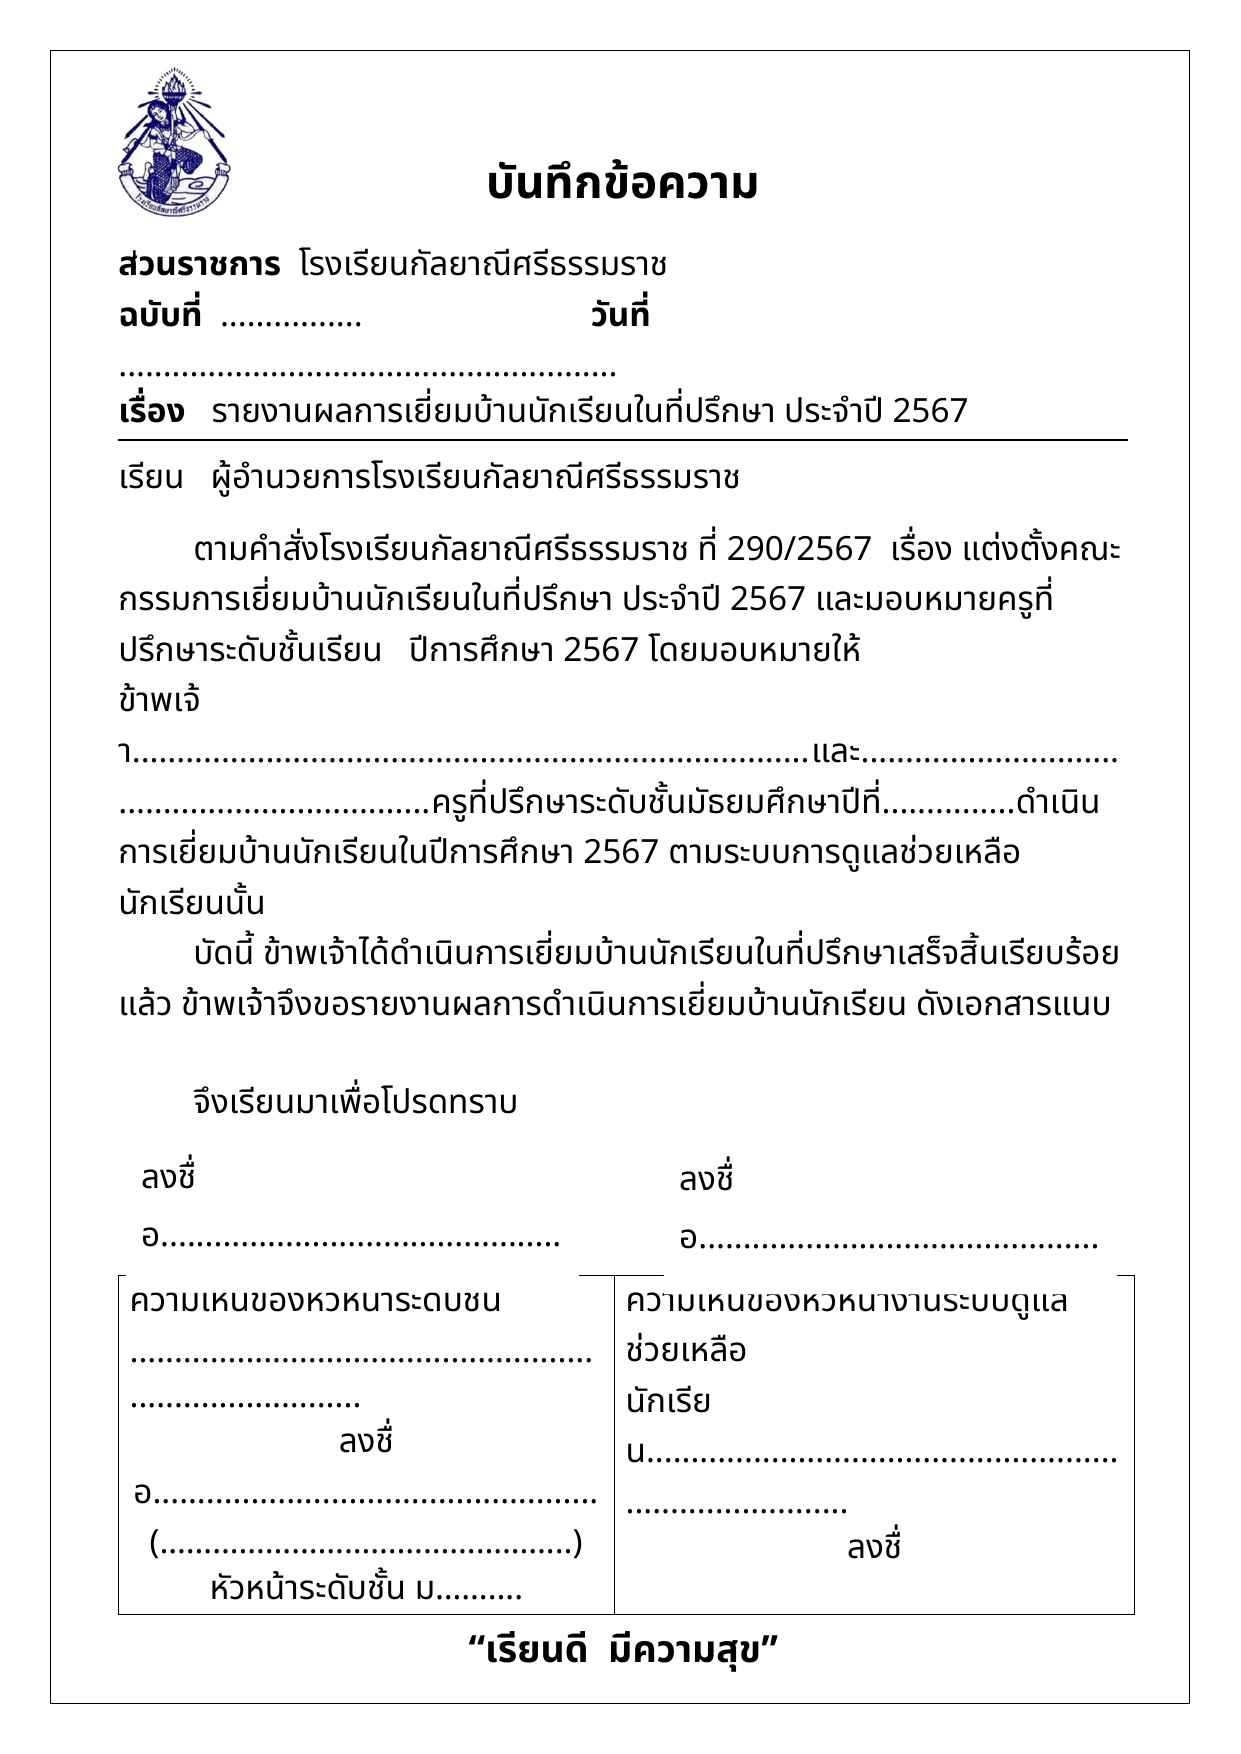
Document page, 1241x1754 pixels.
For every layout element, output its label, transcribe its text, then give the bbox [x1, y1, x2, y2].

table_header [615, 1276, 1134, 1614]
text ตามคำสั่งโรงเรียนกัลยาณีศรีธรรมราช ที่ 290/2567 เรื่อง แต่งตั้งคณะกรรมการเยี่ยมบ้านนักเรียนในที่ปรึกษา ประจำปี 2567 และมอบหมายครูที่ปรึกษาระดับชั้นเรียน ปีการศึกษา 2567 โดยมอบหมายให้ข้าพเจ้า............................................................................และ................................................................ครูที่ปรึกษาระดับชั้นมัธยมศึกษาปีที่...............ดำเนินการเยี่ยมบ้านนักเรียนในปีการศึกษา 2567 ตามระบบการดูแลช่วยเหลือนักเรียนนั้น [118, 524, 1128, 929]
picture [114, 65, 233, 217]
text บัดนี้ ข้าพเจ้าได้ดำเนินการเยี่ยมบ้านนักเรียนในที่ปรึกษาเสร็จสิ้นเรียบร้อยแล้ว ข้าพเจ้าจึงขอรายงานผลการดำเนินการเยี่ยมบ้านนักเรียน ดังเอกสารแนบ [118, 929, 1128, 1030]
text ส่วนราชการ โรงเรียนกัลยาณีศรีธรรมราช [118, 240, 1128, 291]
text บันทึกข้อความ [118, 150, 1128, 219]
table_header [119, 1276, 614, 1614]
text จึงเรียนมาเพื่อโปรดทราบ [118, 1078, 1128, 1128]
text เรื่อง รายงานผลการเยี่ยมบ้านนักเรียนในที่ปรึกษา ประจำปี 2567 [118, 387, 1128, 439]
text เรียน ผู้อำนวยการโรงเรียนกัลยาณีศรีธรรมราช [118, 453, 1128, 504]
text ฉบับที่ ................ วันที่ ........................................................ [118, 291, 1128, 387]
